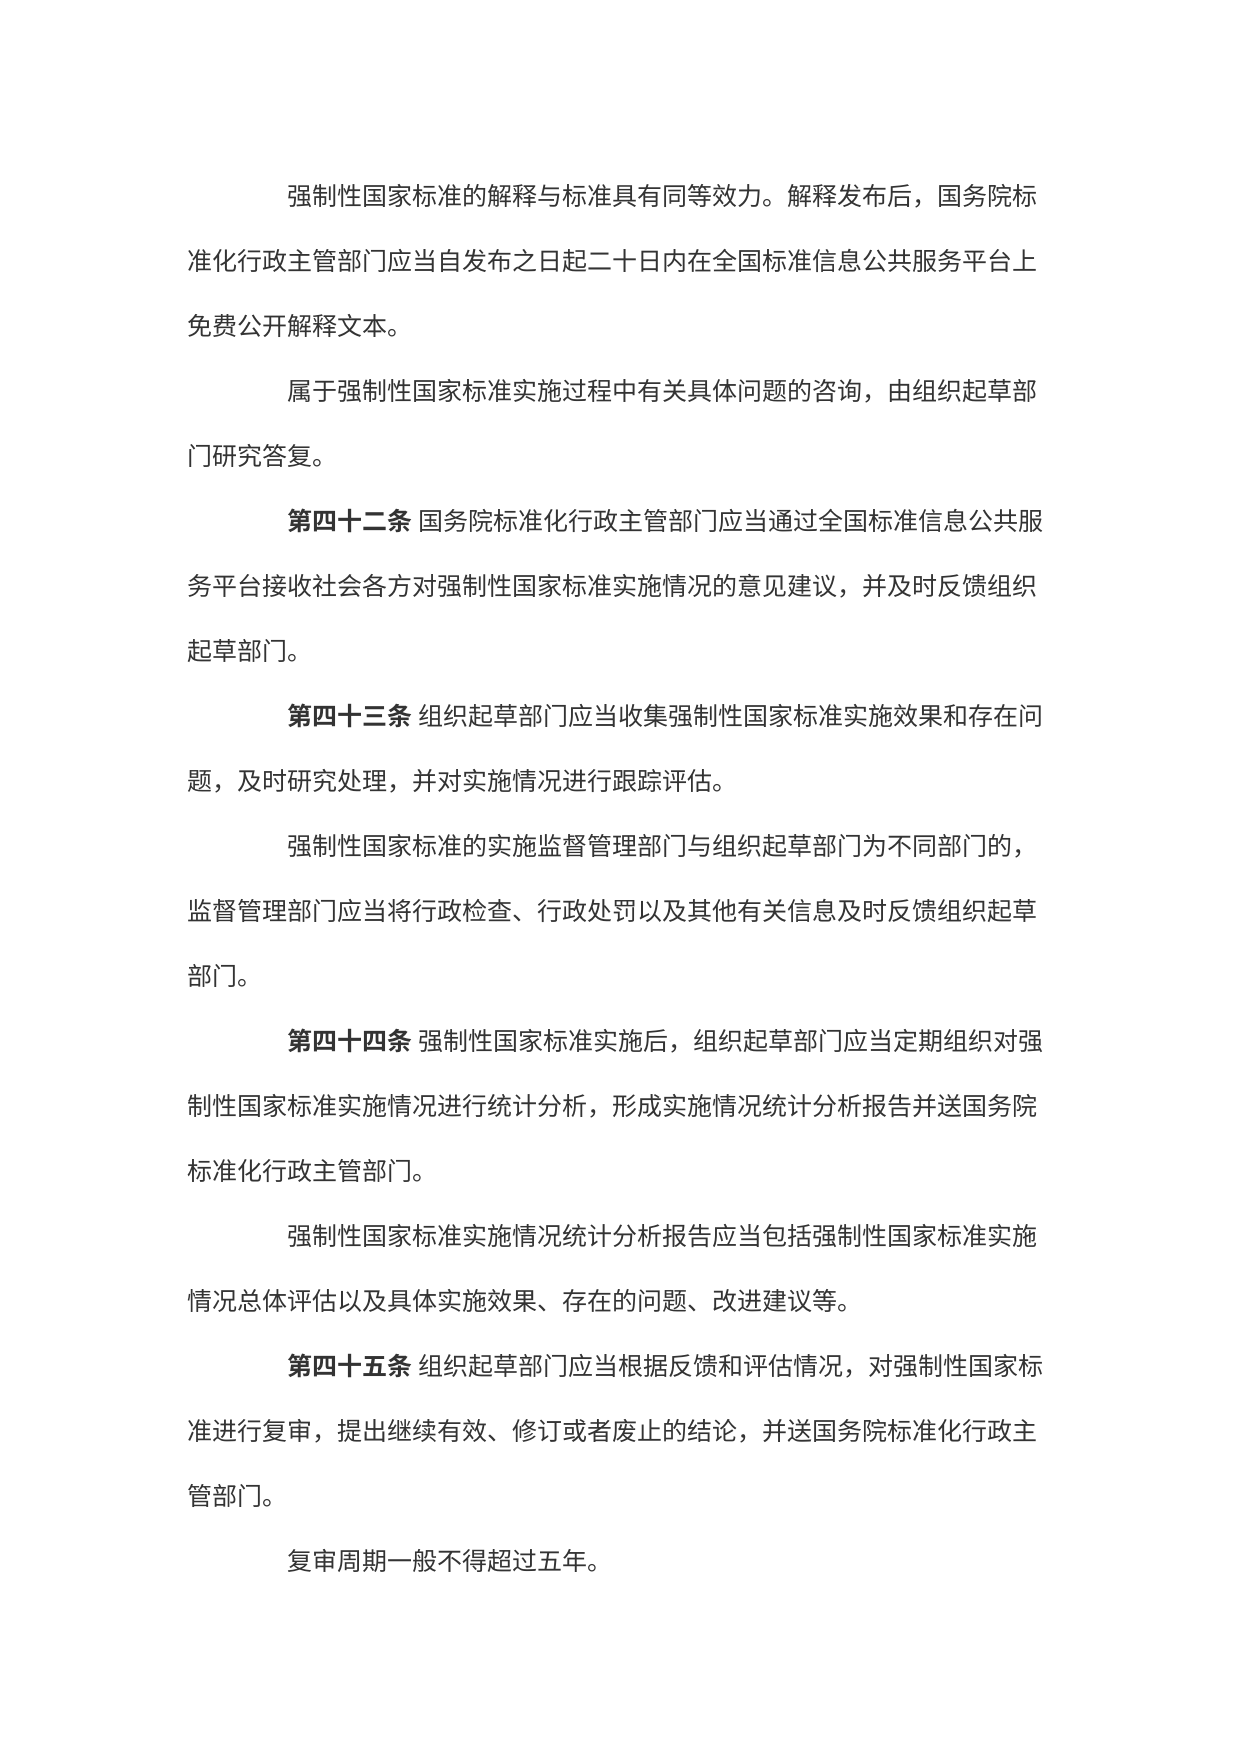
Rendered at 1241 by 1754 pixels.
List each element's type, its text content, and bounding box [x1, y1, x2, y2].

text 强制性国家标准实施情况统计分析报告应当包括强制性国家标准实施情况总体评估以及具体实施效果、存在的问题、改进建议等。 [187, 1202, 1053, 1332]
text 第四十三条 组织起草部门应当收集强制性国家标准实施效果和存在问题，及时研究处理，并对实施情况进行跟踪评估。 [187, 682, 1053, 812]
text 第四十五条 组织起草部门应当根据反馈和评估情况，对强制性国家标准进行复审，提出继续有效、修订或者废止的结论，并送国务院标准化行政主管部门。 [187, 1332, 1053, 1527]
text 复审周期一般不得超过五年。 [187, 1527, 1053, 1592]
text 第四十二条 国务院标准化行政主管部门应当通过全国标准信息公共服务平台接收社会各方对强制性国家标准实施情况的意见建议，并及时反馈组织起草部门。 [187, 487, 1053, 682]
text 强制性国家标准的解释与标准具有同等效力。解释发布后，国务院标准化行政主管部门应当自发布之日起二十日内在全国标准信息公共服务平台上免费公开解释文本。 [187, 162, 1053, 357]
text 强制性国家标准的实施监督管理部门与组织起草部门为不同部门的，监督管理部门应当将行政检查、行政处罚以及其他有关信息及时反馈组织起草部门。 [187, 812, 1053, 1007]
text 属于强制性国家标准实施过程中有关具体问题的咨询，由组织起草部门研究答复。 [187, 357, 1053, 487]
text 第四十四条 强制性国家标准实施后，组织起草部门应当定期组织对强制性国家标准实施情况进行统计分析，形成实施情况统计分析报告并送国务院标准化行政主管部门。 [187, 1007, 1053, 1202]
